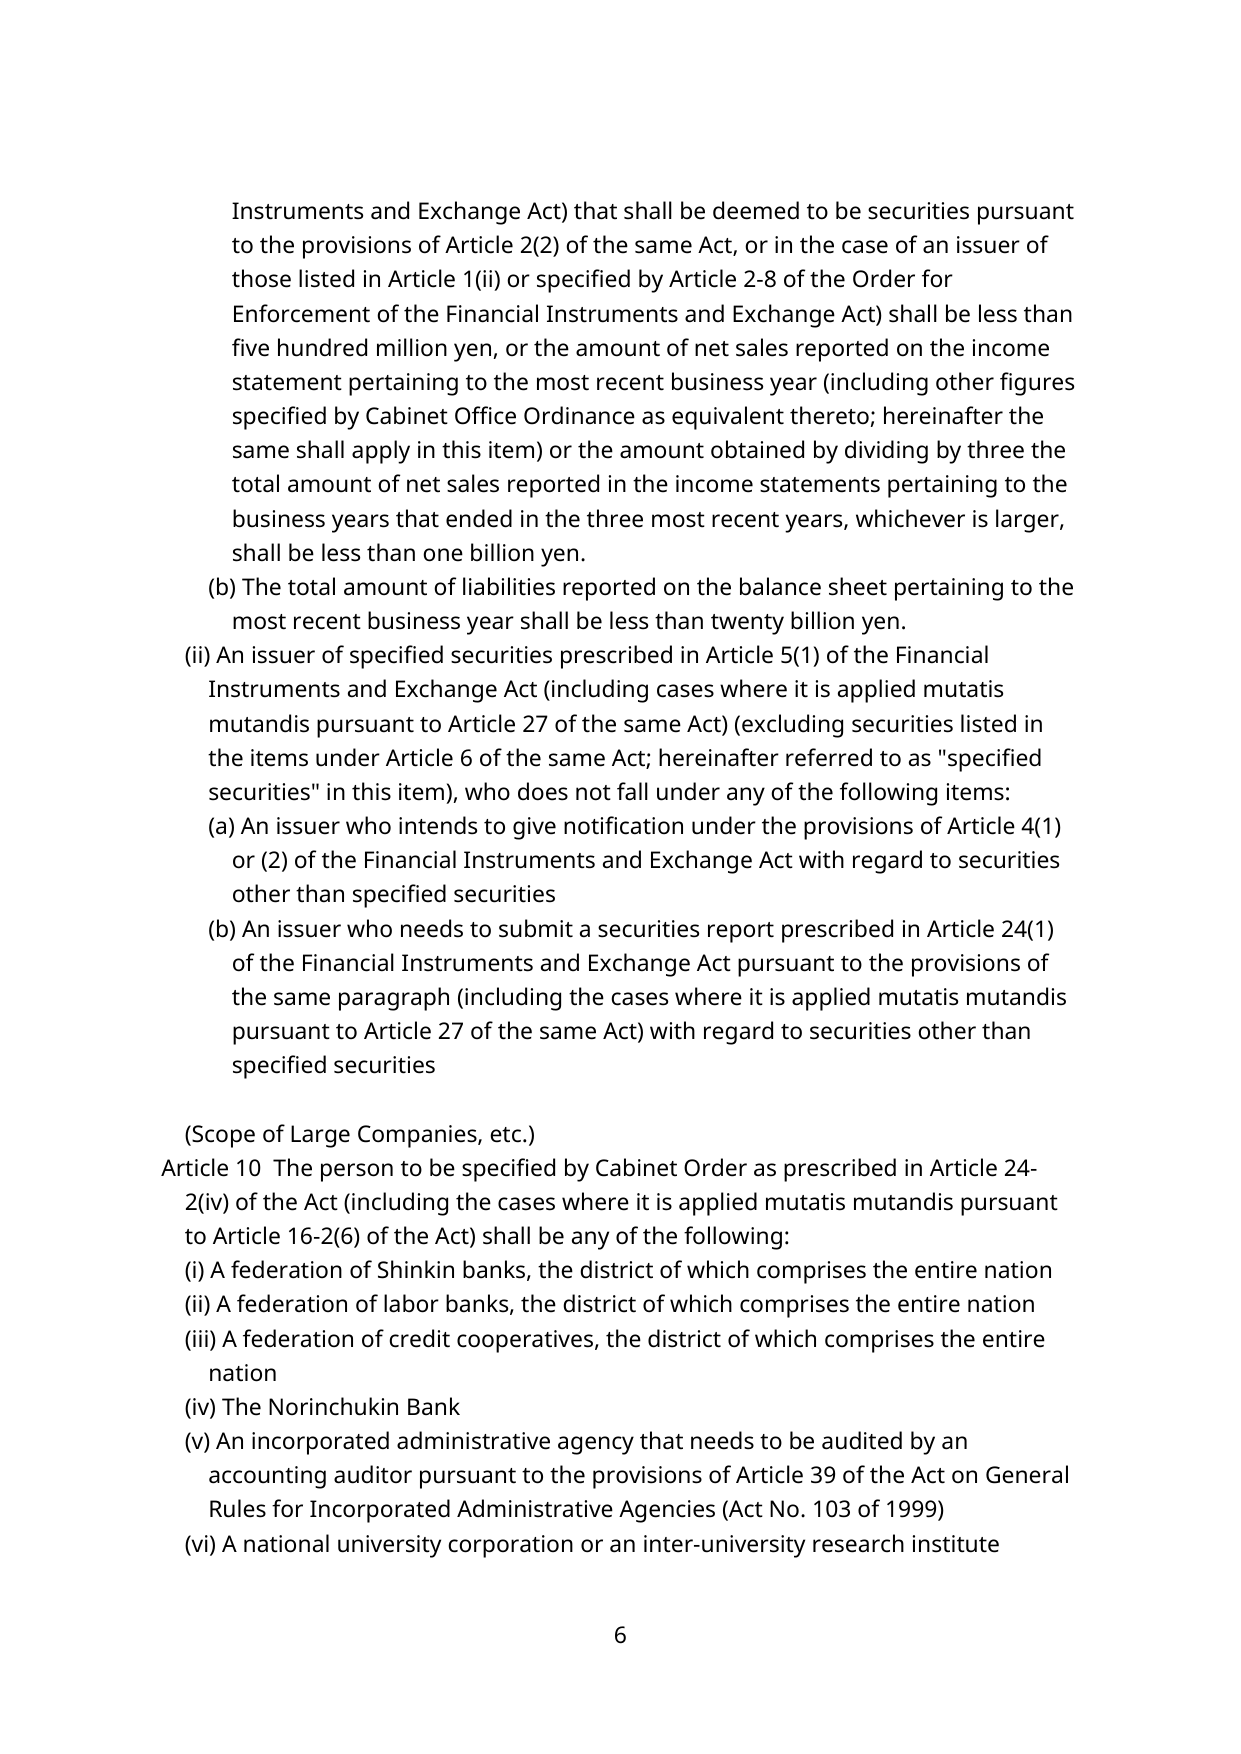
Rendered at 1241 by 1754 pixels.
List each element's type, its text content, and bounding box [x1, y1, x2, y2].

text Article 10 The person to be specified by Cabinet Order as prescribed in Article 24-2(iv) of the Act (including the cases where it is applied mutatis mutandis pursuant to Article 16-2(6) of the Act) shall be any of the following: [161, 1150, 1079, 1253]
text (Scope of Large Companies, etc.) [184, 1116, 1079, 1150]
text (b) An issuer who needs to submit a securities report prescribed in Article 24(1) of the Financial Instruments and Exchange Act pursuant to the provisions of the same paragraph (including the cases where it is applied mutatis mutandis pursuant to Article 27 of the same Act) with regard to securities other than specified securities [207, 911, 1079, 1082]
text (ii) An issuer of specified securities prescribed in Article 5(1) of the Financial Instruments and Exchange Act (including cases where it is applied mutatis mutandis pursuant to Article 27 of the same Act) (excluding securities listed in the items under Article 6 of the same Act; hereinafter referred to as "specified securities" in this item), who does not fall under any of the following items: [184, 638, 1079, 809]
text (b) The total amount of liabilities reported on the balance sheet pertaining to the most recent business year shall be less than twenty billion yen. [207, 569, 1079, 638]
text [184, 1526, 1079, 1560]
text (iii) A federation of credit cooperatives, the district of which comprises the entire nation [184, 1321, 1079, 1389]
text (iv) The Norinchukin Bank [184, 1389, 1079, 1424]
text (v) An incorporated administrative agency that needs to be audited by an accounting auditor pursuant to the provisions of Article 39 of the Act on General Rules for Incorporated Administrative Agencies (Act No. 103 of 1999) [184, 1424, 1079, 1526]
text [207, 194, 1079, 569]
text (i) A federation of Shinkin banks, the district of which comprises the entire nation [184, 1253, 1079, 1287]
text (ii) A federation of labor banks, the district of which comprises the entire nation [184, 1287, 1079, 1321]
text (a) An issuer who intends to give notification under the provisions of Article 4(1) or (2) of the Financial Instruments and Exchange Act with regard to securities other than specified securities [207, 809, 1079, 911]
